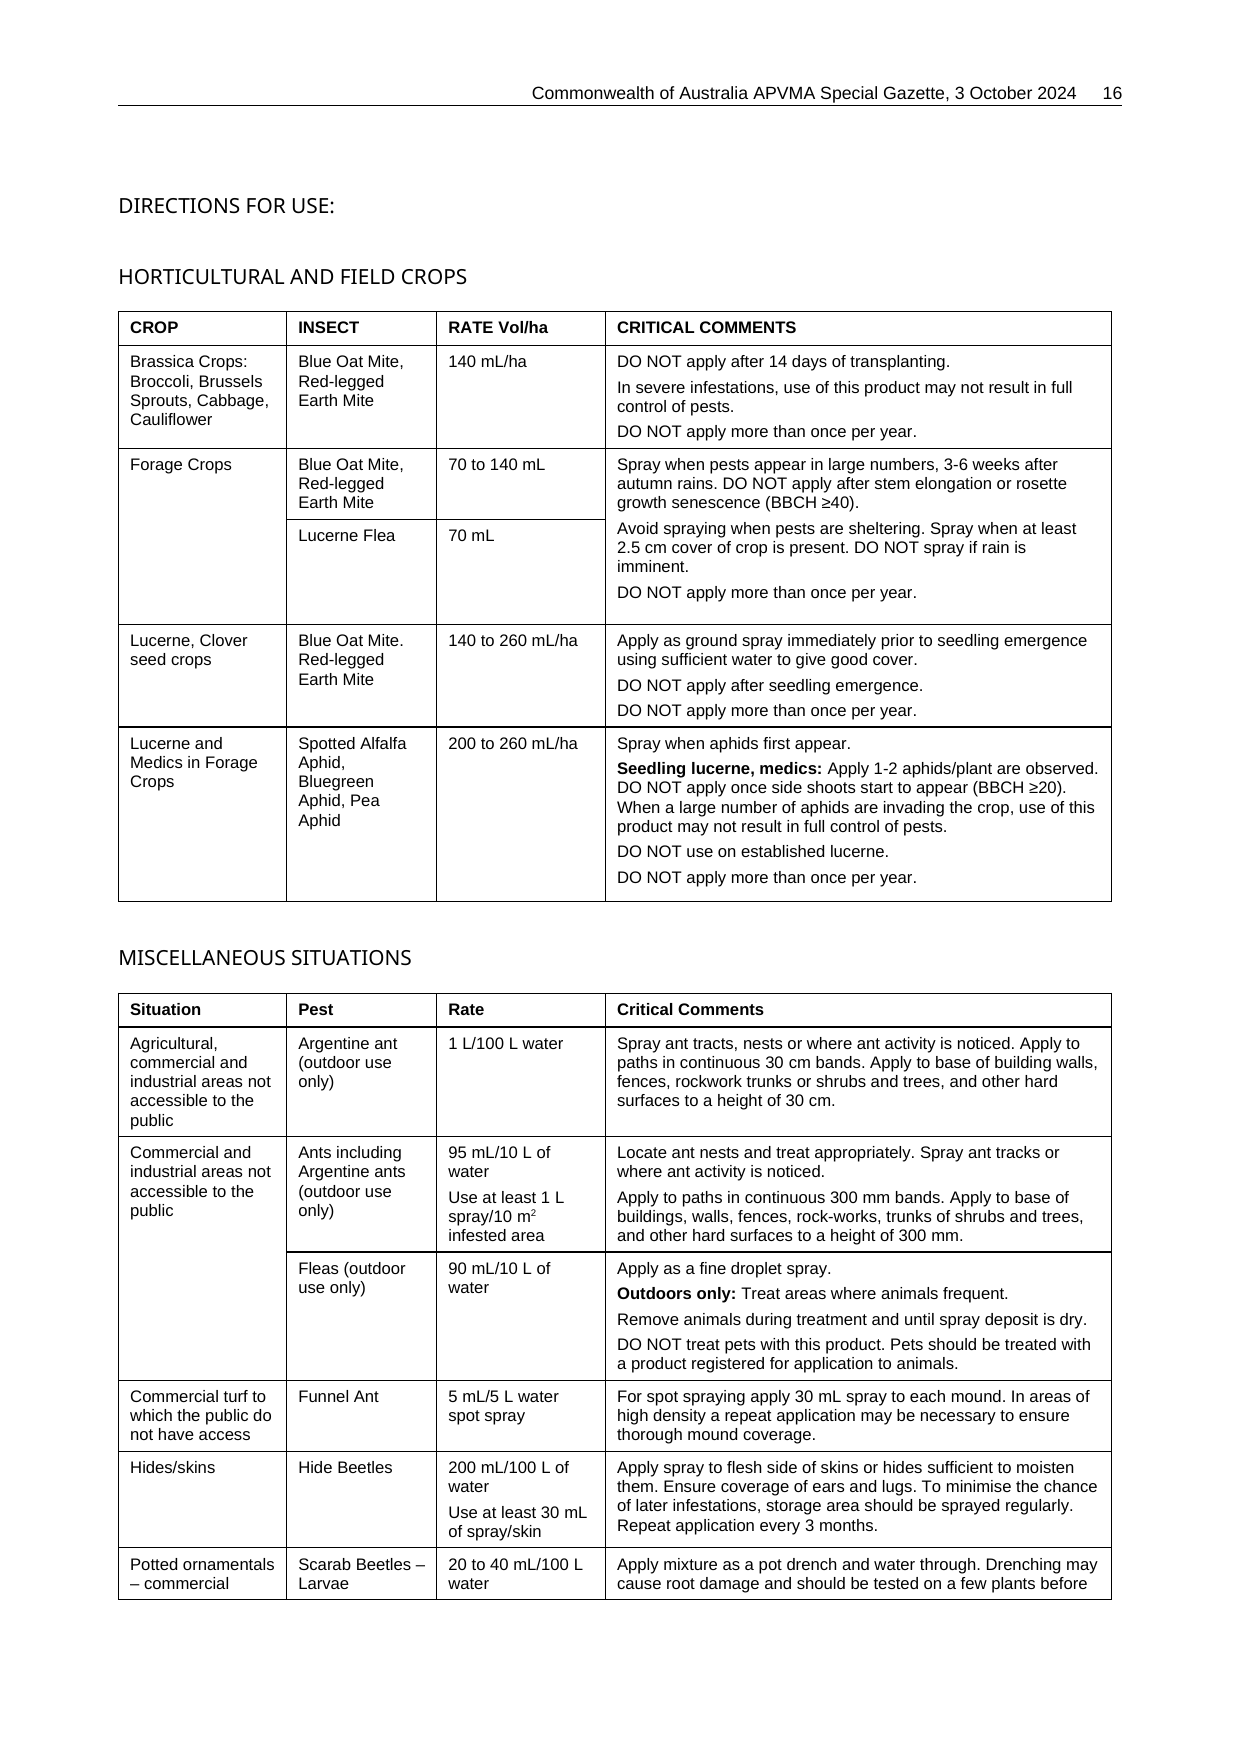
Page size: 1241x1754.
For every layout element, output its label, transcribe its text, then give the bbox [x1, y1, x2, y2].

table_cell Blue Oat Mite, Red-legged Earth Mite [287, 449, 436, 519]
table_cell Fleas (outdoor use only) [287, 1253, 436, 1379]
table_cell 5 mL/5 L water spot spray [437, 1381, 605, 1451]
table_cell 200 mL/100 L of water Use at least 30 mL of spray/skin [437, 1452, 605, 1547]
table_cell For spot spraying apply 30 mL spray to each mound. In areas of high density a repeat application may be necessary to ensure thorough mound coverage. [606, 1381, 1111, 1451]
table_header CROP [119, 312, 286, 345]
table_header INSECT [287, 312, 436, 345]
text DIRECTIONS FOR USE: [118, 192, 1122, 220]
table_cell Hides/skins [119, 1452, 286, 1547]
table_cell 140 to 260 mL/ha [437, 625, 605, 726]
table_cell 140 mL/ha [437, 346, 605, 448]
table_cell Apply as a fine droplet spray. Outdoors only: Treat areas where animals frequent. Remove animals during treatment and until spray deposit is dry. DO NOT treat pets with this product. Pets should be treated with a product registered for application to animals. [606, 1253, 1111, 1379]
table_cell 1 L/100 L water [437, 1028, 605, 1136]
table_cell Agricultural, commercial and industrial areas not accessible to the public [119, 1028, 286, 1136]
table_cell 70 mL [437, 520, 605, 624]
table_cell 95 mL/10 L of water Use at least 1 L spray/10 m2 infested area [437, 1137, 605, 1251]
table_cell Apply as ground spray immediately prior to seedling emergence using sufficient water to give good cover. DO NOT apply after seedling emergence. DO NOT apply more than once per year. [606, 625, 1111, 726]
table_cell Hide Beetles [287, 1452, 436, 1547]
table_cell 70 to 140 mL [437, 449, 605, 519]
table_cell 200 to 260 mL/ha [437, 728, 605, 901]
table_cell DO NOT apply after 14 days of transplanting. In severe infestations, use of this product may not result in full control of pests. DO NOT apply more than once per year. [606, 346, 1111, 448]
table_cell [437, 1548, 605, 1599]
table_header Situation [119, 994, 286, 1026]
table_cell Commercial turf to which the public do not have access [119, 1381, 286, 1451]
table_cell Blue Oat Mite. Red-legged Earth Mite [287, 625, 436, 726]
table_cell Lucerne, Clover seed crops [119, 625, 286, 726]
table_cell Spotted Alfalfa Aphid, Bluegreen Aphid, Pea Aphid [287, 728, 436, 901]
table_cell Brassica Crops: Broccoli, Brussels Sprouts, Cabbage, Cauliflower [119, 346, 286, 448]
table_header Pest [287, 994, 436, 1026]
table_cell Spray ant tracts, nests or where ant activity is noticed. Apply to paths in continuous 30 cm bands. Apply to base of building walls, fences, rockwork trunks or shrubs and trees, and other hard surfaces to a height of 30 cm. [606, 1028, 1111, 1136]
text HORTICULTURAL AND FIELD CROPS [118, 262, 1122, 290]
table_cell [287, 1548, 436, 1599]
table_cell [606, 1548, 1111, 1599]
table_cell Argentine ant (outdoor use only) [287, 1028, 436, 1136]
table_cell Forage Crops [119, 449, 286, 624]
table_header RATE Vol/ha [437, 312, 605, 345]
table_cell 90 mL/10 L of water [437, 1253, 605, 1379]
table_cell Spray when aphids first appear. Seedling lucerne, medics: Apply 1-2 aphids/plant are observed. DO NOT apply once side shoots start to appear (BBCH ≥20). When a large number of aphids are invading the crop, use of this product may not result in full control of pests. DO NOT use on established lucerne. DO NOT apply more than once per year. [606, 728, 1111, 901]
table_cell Funnel Ant [287, 1381, 436, 1451]
text MISCELLANEOUS SITUATIONS [118, 943, 1122, 972]
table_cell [119, 1548, 286, 1599]
table_header Rate [437, 994, 605, 1026]
table_cell Apply spray to flesh side of skins or hides sufficient to moisten them. Ensure coverage of ears and lugs. To minimise the chance of later infestations, storage area should be sprayed regularly. Repeat application every 3 months. [606, 1452, 1111, 1547]
table_cell Blue Oat Mite, Red-legged Earth Mite [287, 346, 436, 448]
table_cell Spray when pests appear in large numbers, 3-6 weeks after autumn rains. DO NOT apply after stem elongation or rosette growth senescence (BBCH ≥40). Avoid spraying when pests are sheltering. Spray when at least 2.5 cm cover of crop is present. DO NOT spray if rain is imminent. DO NOT apply more than once per year. [606, 449, 1111, 624]
table_header Critical Comments [606, 994, 1111, 1026]
table_cell Locate ant nests and treat appropriately. Spray ant tracks or where ant activity is noticed. Apply to paths in continuous 300 mm bands. Apply to base of buildings, walls, fences, rock-works, trunks of shrubs and trees, and other hard surfaces to a height of 300 mm. [606, 1137, 1111, 1251]
table_cell Lucerne Flea [287, 520, 436, 624]
table_cell Ants including Argentine ants (outdoor use only) [287, 1137, 436, 1251]
table_cell Lucerne and Medics in Forage Crops [119, 728, 286, 901]
table_header CRITICAL COMMENTS [606, 312, 1111, 345]
table_cell Commercial and industrial areas not accessible to the public [119, 1137, 286, 1379]
